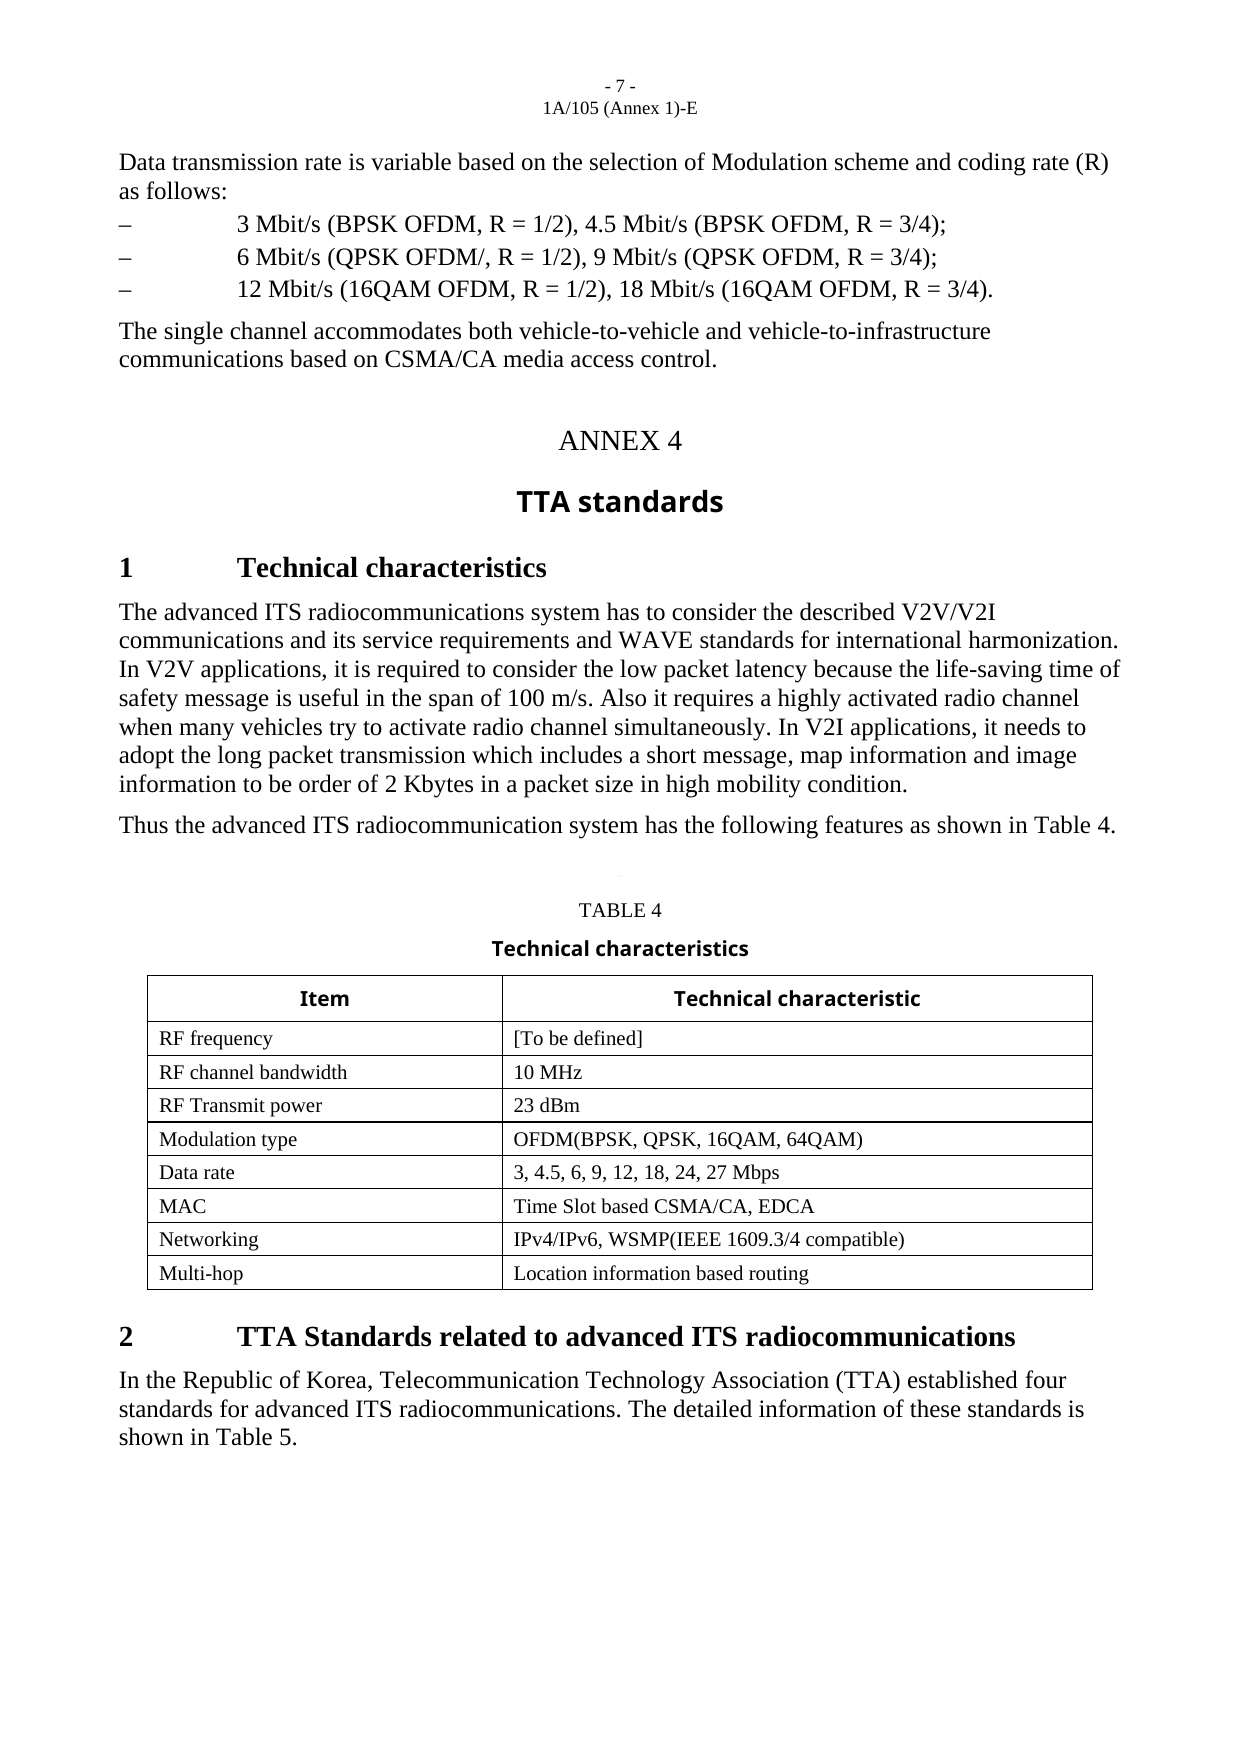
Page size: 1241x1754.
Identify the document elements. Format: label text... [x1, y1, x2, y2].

table_cell Time Slot based CSMA/CA, EDCA [503, 1189, 1092, 1222]
table_cell OFDM(BPSK, QPSK, 16QAM, 64QAM) [503, 1123, 1092, 1155]
table_cell Modulation type [148, 1123, 502, 1155]
text – 12 Mbit/s (16QAM OFDM, R = 1/2), 18 Mbit/s (16QAM OFDM, R = 3/4). [118, 274, 1122, 303]
text In the Republic of Korea, Telecommunication Technology Association (TTA) established four standards for advanced ITS radiocommunications. The detailed information of these standards is shown in Table 5. [118, 1365, 1122, 1451]
text – 6 Mbit/s (QPSK OFDM/, R = 1/2), 9 Mbit/s (QPSK OFDM, R = 3/4); [118, 242, 1122, 270]
table_cell RF Transmit power [148, 1089, 502, 1121]
text Annex 4 [118, 423, 1122, 457]
table_cell MAC [148, 1189, 502, 1222]
table_cell 23 dBm [503, 1089, 1092, 1121]
title Technical characteristics [118, 934, 1122, 962]
text The advanced ITS radiocommunications system has to consider the described V2V/V2I communications and its service requirements and WAVE standards for international harmonization. In V2V applications, it is required to consider the low packet latency because the life-saving time of safety message is useful in the span of 100 m/s. Also it requires a highly activated radio channel when many vehicles try to activate radio channel simultaneously. In V2I applications, it needs to adopt the long packet transmission which includes a short message, map information and image information to be order of 2 Kbytes in a packet size in high mobility condition. [118, 597, 1122, 798]
text The single channel accommodates both vehicle-to-vehicle and vehicle-to-infrastructure communications based on CSMA/CA media access control. [118, 316, 1122, 373]
table_header Technical characteristic [503, 976, 1092, 1021]
title TTA standards [118, 482, 1122, 521]
table_header Item [148, 976, 502, 1021]
table_cell Networking [148, 1223, 502, 1255]
subtitle 2 TTA Standards related to advanced ITS radiocommunications [118, 1319, 1122, 1352]
table_cell 3, 4.5, 6, 9, 12, 18, 24, 27 Mbps [503, 1156, 1092, 1188]
table_cell 10 MHz [503, 1056, 1092, 1088]
table_cell Multi-hop [148, 1256, 502, 1289]
table_cell [To be defined] [503, 1022, 1092, 1054]
text – 3 Mbit/s (BPSK OFDM, R = 1/2), 4.5 Mbit/s (BPSK OFDM, R = 3/4); [118, 209, 1122, 237]
text TABLE 4 [118, 897, 1122, 922]
table_cell IPv4/IPv6, WSMP(IEEE 1609.3/4 compatible) [503, 1223, 1092, 1255]
text Data transmission rate is variable based on the selection of Modulation scheme and coding rate (R) as follows: [118, 147, 1122, 204]
table_cell Data rate [148, 1156, 502, 1188]
table_cell RF channel bandwidth [148, 1056, 502, 1088]
table_cell RF frequency [148, 1022, 502, 1054]
subtitle 1 Technical characteristics [118, 551, 1122, 584]
text Thus the advanced ITS radiocommunication system has the following features as shown in Table 4. [118, 810, 1122, 839]
table_cell Location information based routing [503, 1256, 1092, 1289]
